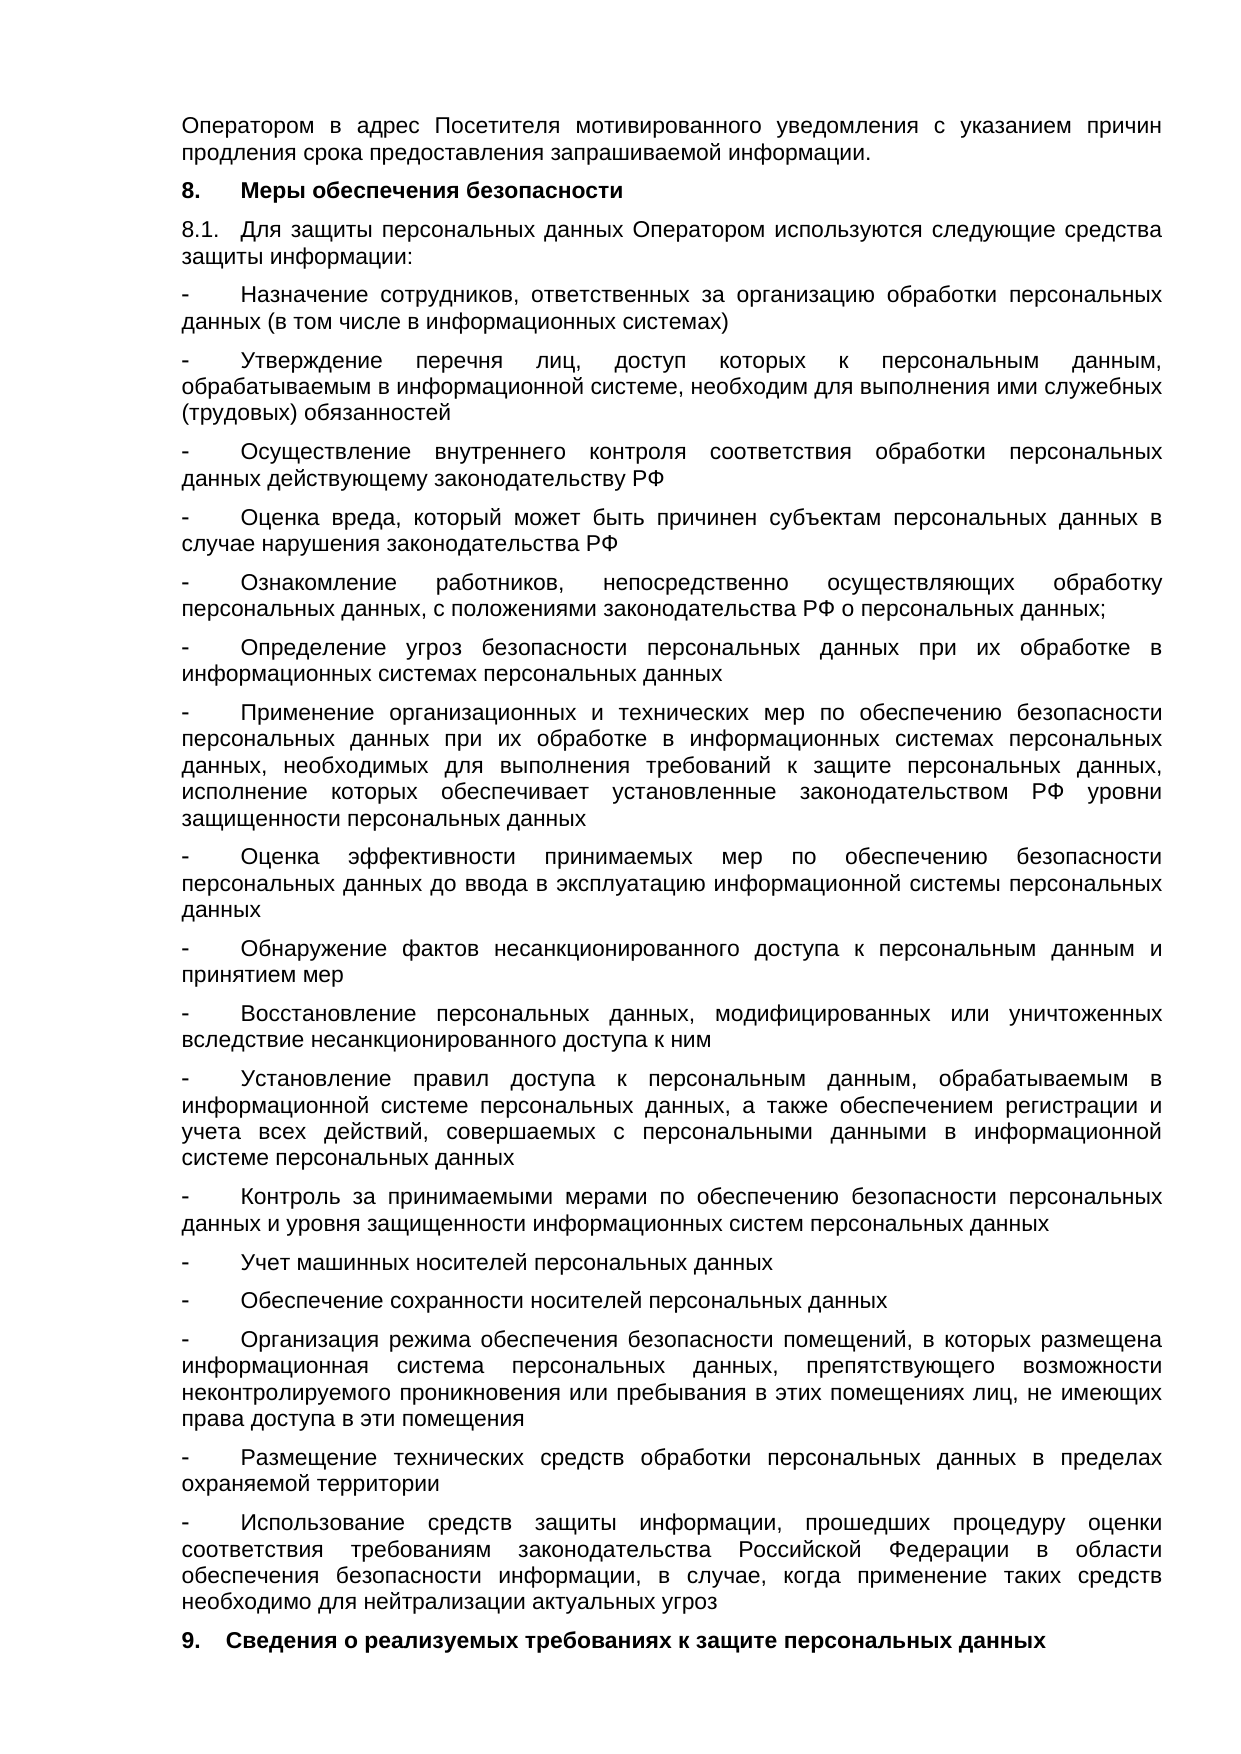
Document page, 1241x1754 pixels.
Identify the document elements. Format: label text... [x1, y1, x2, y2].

list Меры обеспечения безопасности [181, 177, 1163, 204]
list Контроль за принимаемыми мерами по обеспечению безопасности персональных данных и уровня защищенности информационных систем персональных данных [181, 1183, 1163, 1236]
list Использование средств защиты информации, прошедших процедуру оценки соответствия требованиям законодательства Российской Федерации в области обеспечения безопасности информации, в случае, когда применение таких средств необходимо для нейтрализации актуальных угроз [181, 1509, 1163, 1615]
list Для защиты персональных данных Оператором используются следующие средства защиты информации: [181, 216, 1163, 269]
list Обеспечение сохранности носителей персональных данных [181, 1287, 1163, 1314]
list Обнаружение фактов несанкционированного доступа к персональным данным и принятием мер [181, 935, 1163, 988]
list Установление правил доступа к персональным данным, обрабатываемым в информационной системе персональных данных, а также обеспечением регистрации и учета всех действий, совершаемых с персональными данными в информационной системе персональных данных [181, 1065, 1163, 1171]
list Назначение сотрудников, ответственных за организацию обработки персональных данных (в том числе в информационных системах) [181, 281, 1163, 334]
list Применение организационных и технических мер по обеспечению безопасности персональных данных при их обработке в информационных системах персональных данных, необходимых для выполнения требований к защите персональных данных, исполнение которых обеспечивает установленные законодательством РФ уровни защищенности персональных данных [181, 699, 1163, 831]
list Ознакомление работников, непосредственно осуществляющих обработку персональных данных, с положениями законодательства РФ о персональных данных; [181, 569, 1163, 621]
list Оценка вреда, который может быть причинен субъектам персональных данных в случае нарушения законодательства РФ [181, 503, 1163, 556]
list Определение угроз безопасности персональных данных при их обработке в информационных системах персональных данных [181, 634, 1163, 687]
list Сведения о реализуемых требованиях к защите персональных данных [181, 1627, 1170, 1653]
list Организация режима обеспечения безопасности помещений, в которых размещена информационная система персональных данных, препятствующего возможности неконтролируемого проникновения или пребывания в этих помещениях лиц, не имеющих права доступа в эти помещения [181, 1326, 1163, 1432]
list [181, 112, 1163, 165]
list Размещение технических средств обработки персональных данных в пределах охраняемой территории [181, 1444, 1163, 1497]
list Утверждение перечня лиц, доступ которых к персональным данным, обрабатываемым в информационной системе, необходим для выполнения ими служебных (трудовых) обязанностей [181, 347, 1163, 426]
list Осуществление внутреннего контроля соответствия обработки персональных данных действующему законодательству РФ [181, 438, 1163, 491]
list Восстановление персональных данных, модифицированных или уничтоженных вследствие несанкционированного доступа к ним [181, 1000, 1163, 1053]
list Оценка эффективности принимаемых мер по обеспечению безопасности персональных данных до ввода в эксплуатацию информационной системы персональных данных [181, 843, 1163, 922]
list Учет машинных носителей персональных данных [181, 1248, 1163, 1275]
